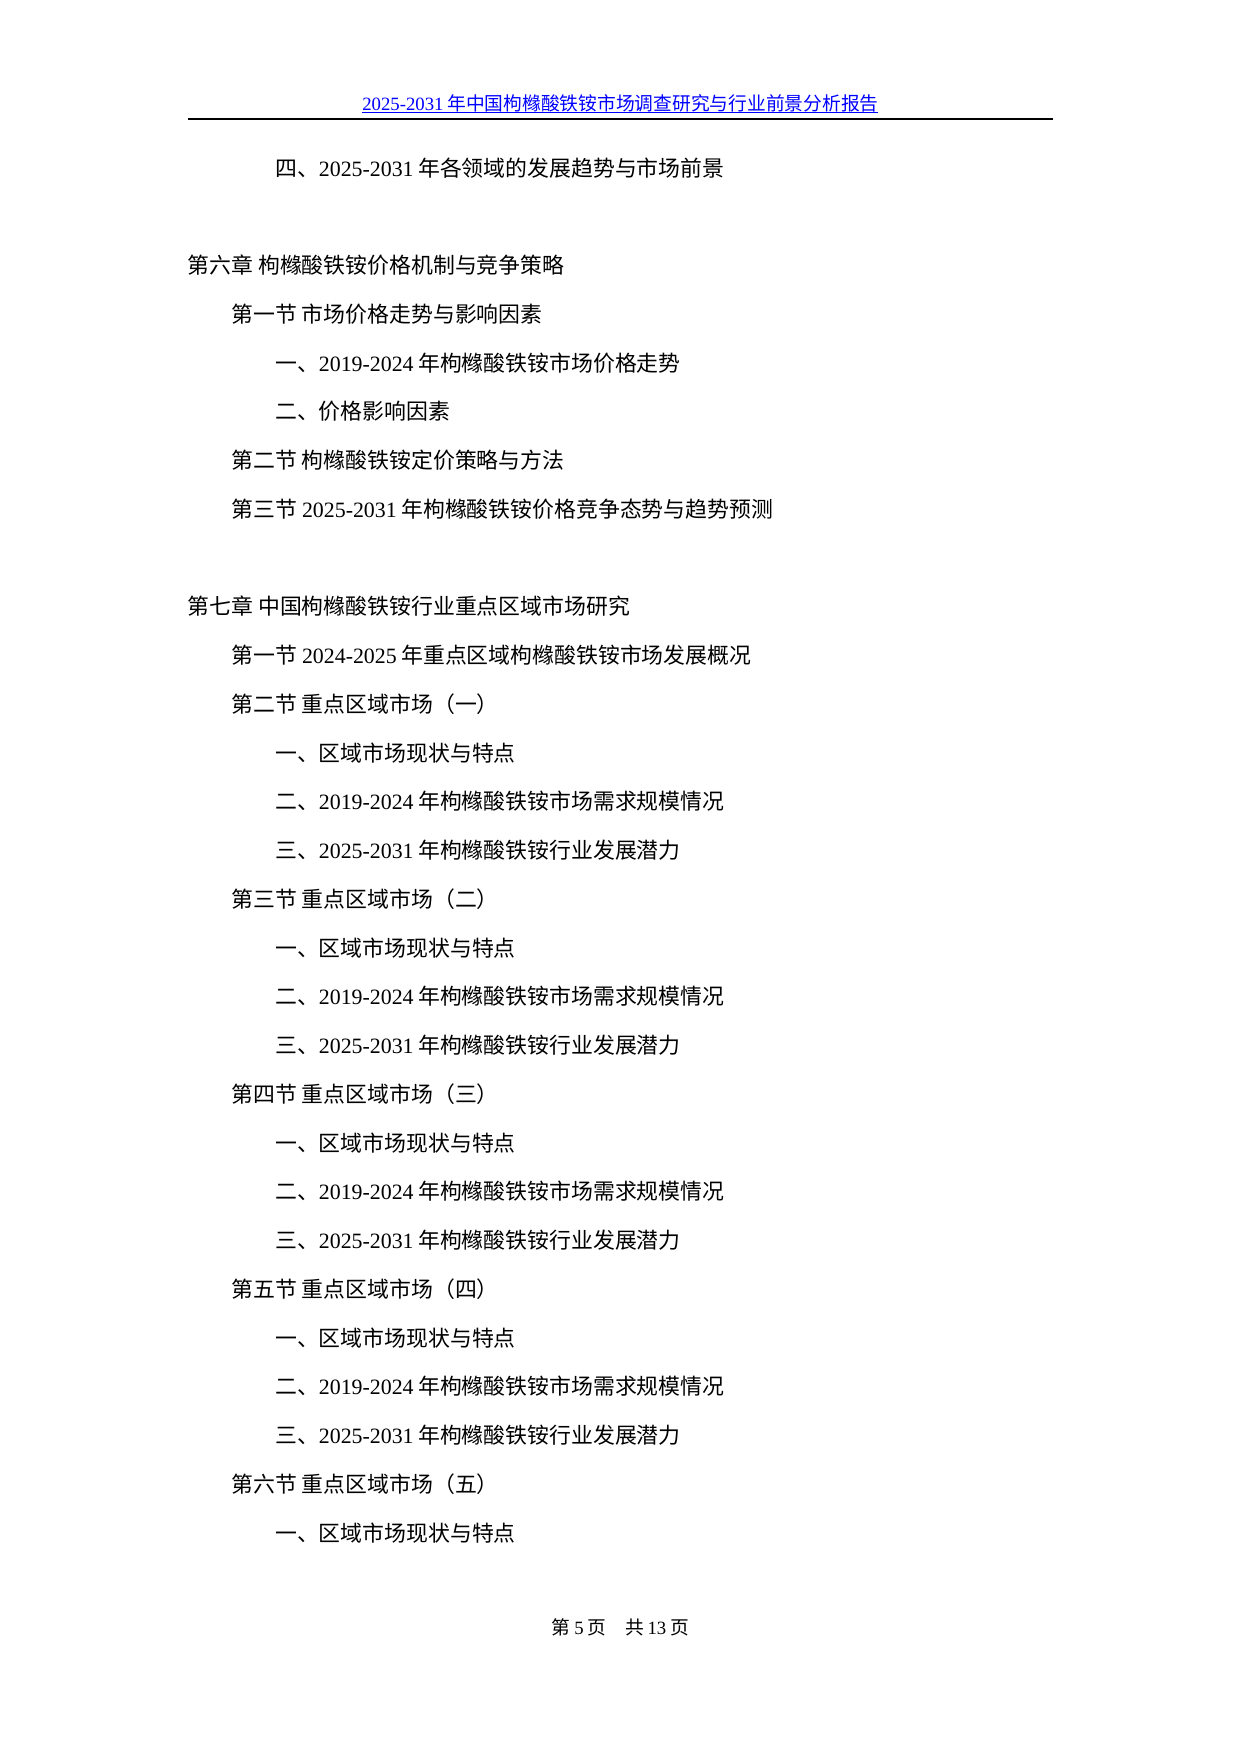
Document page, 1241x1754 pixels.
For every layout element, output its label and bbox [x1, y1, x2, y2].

text [187, 150, 1053, 1548]
